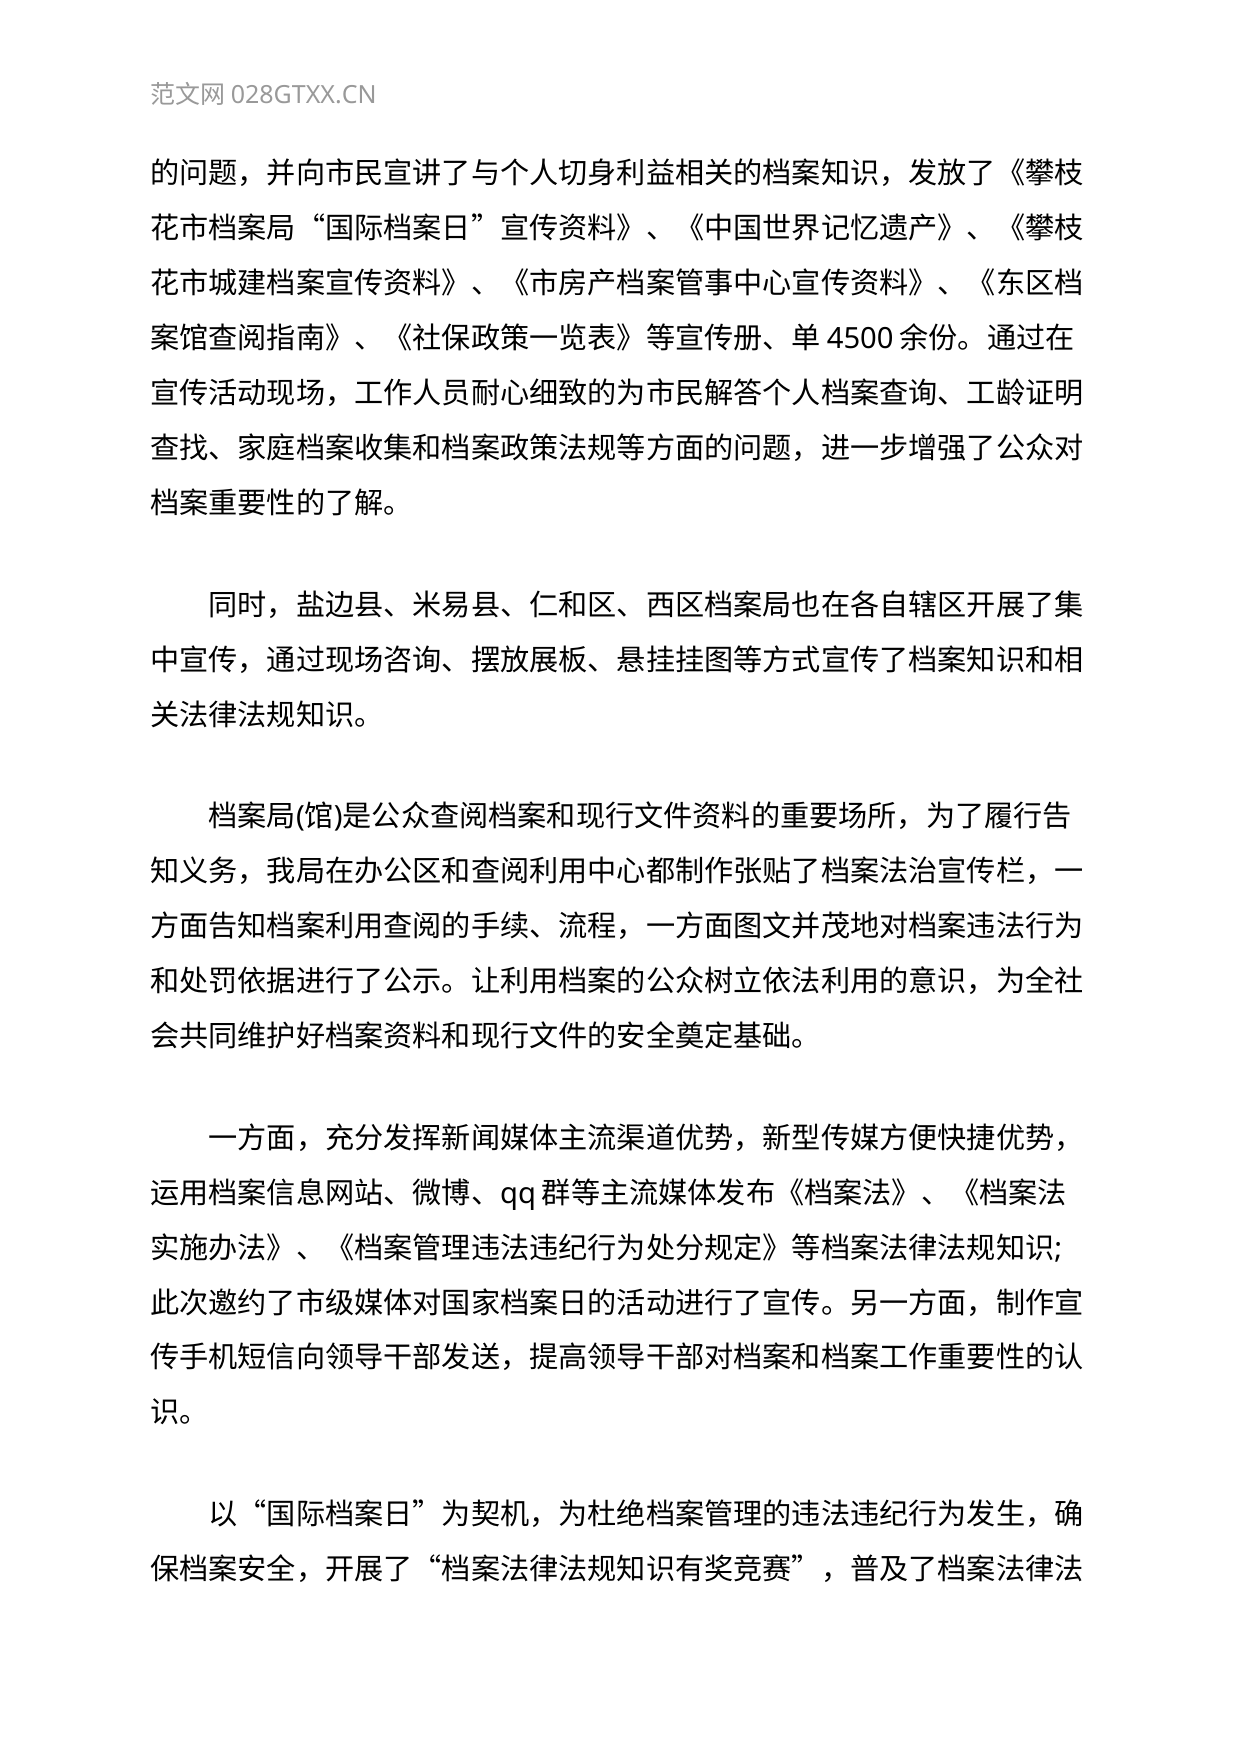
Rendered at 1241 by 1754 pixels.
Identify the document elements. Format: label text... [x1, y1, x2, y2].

text 同时，盐边县、米易县、仁和区、西区档案局也在各自辖区开展了集中宣传，通过现场咨询、摆放展板、悬挂挂图等方式宣传了档案知识和相关法律法规知识。 [150, 581, 1090, 733]
text 一方面，充分发挥新闻媒体主流渠道优势，新型传媒方便快捷优势，运用档案信息网站、微博、qq群等主流媒体发布《档案法》、《档案法实施办法》、《档案管理违法违纪行为处分规定》等档案法律法规知识;此次邀约了市级媒体对国家档案日的活动进行了宣传。另一方面，制作宣传手机短信向领导干部发送，提高领导干部对档案和档案工作重要性的认识。 [150, 1114, 1090, 1431]
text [150, 1491, 1090, 1588]
text 档案局(馆)是公众查阅档案和现行文件资料的重要场所，为了履行告知义务，我局在办公区和查阅利用中心都制作张贴了档案法治宣传栏，一方面告知档案利用查阅的手续、流程，一方面图文并茂地对档案违法行为和处罚依据进行了公示。让利用档案的公众树立依法利用的意识，为全社会共同维护好档案资料和现行文件的安全奠定基础。 [150, 793, 1090, 1055]
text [150, 150, 1090, 522]
